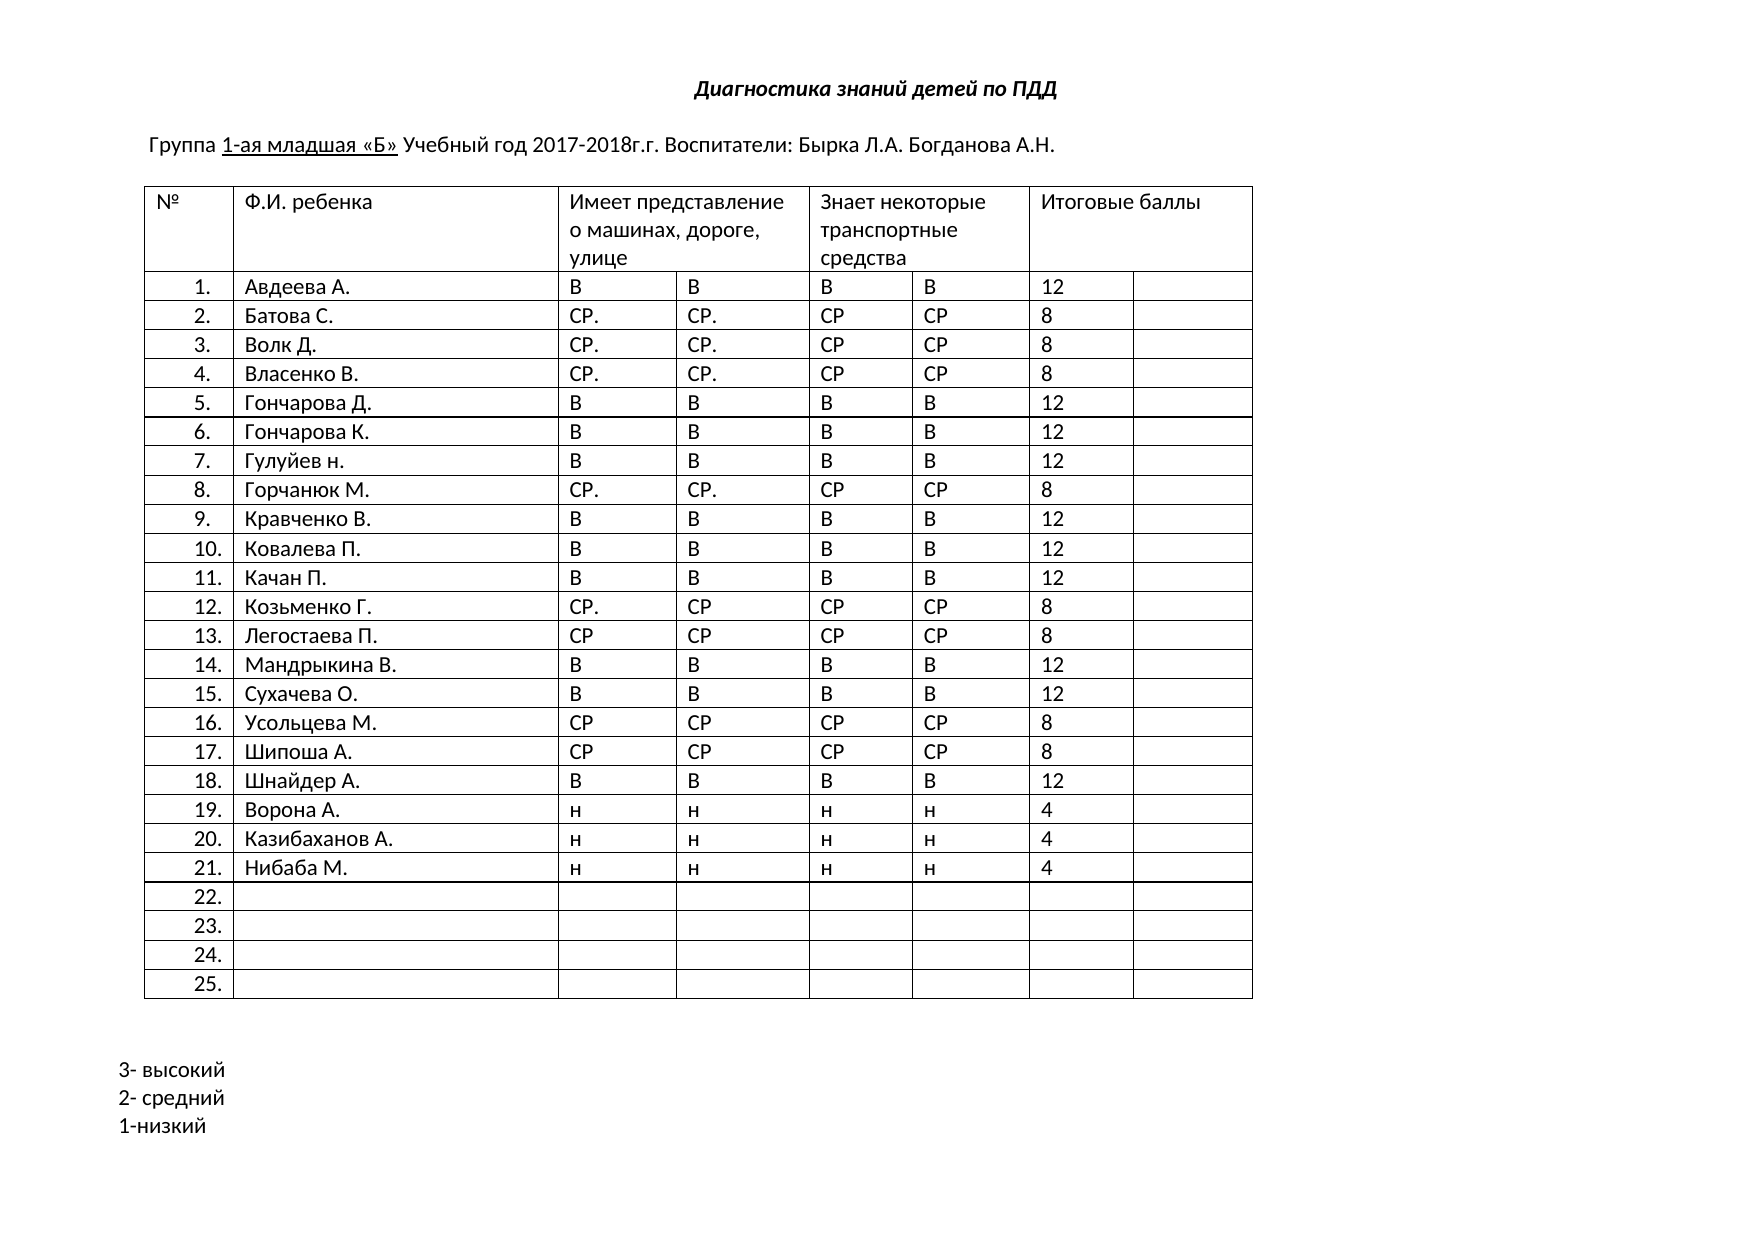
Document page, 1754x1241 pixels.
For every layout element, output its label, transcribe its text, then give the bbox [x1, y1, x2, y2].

table_cell СР. [677, 359, 809, 387]
table_cell СР [810, 737, 912, 765]
table_cell Ковалева П. [234, 534, 558, 562]
table_cell В [810, 679, 912, 707]
table_cell н [810, 853, 912, 881]
table_cell В [810, 534, 912, 562]
table_cell СР [810, 359, 912, 387]
table_cell н [810, 824, 912, 852]
table_cell В [559, 388, 676, 416]
table_cell СР [913, 708, 1029, 736]
table_cell [1134, 766, 1252, 794]
table_cell [1134, 418, 1252, 445]
table_cell [1134, 911, 1252, 939]
table_cell [145, 505, 233, 533]
table_cell н [913, 853, 1029, 881]
table_cell [145, 970, 233, 998]
table_cell В [677, 446, 809, 474]
table_header Имеет представление о машинах, дороге, улице [559, 187, 809, 271]
table_cell [1134, 446, 1252, 474]
table_cell [810, 911, 912, 939]
table_cell В [677, 505, 809, 533]
table_cell [1134, 621, 1252, 649]
table_cell н [677, 795, 809, 823]
text 1-низкий [118, 1111, 1636, 1139]
table_cell СР [913, 592, 1029, 620]
table_cell [559, 883, 676, 910]
table_cell СР [559, 737, 676, 765]
table_cell СР [677, 592, 809, 620]
table_cell В [810, 272, 912, 300]
table_cell Батова С. [234, 301, 558, 329]
table_cell В [913, 446, 1029, 474]
table_cell В [559, 272, 676, 300]
table_cell [145, 621, 233, 649]
table_cell СР [913, 476, 1029, 503]
table_cell В [913, 679, 1029, 707]
table_cell Шнайдер А. [234, 766, 558, 794]
table_cell [1134, 853, 1252, 881]
table_cell СР [810, 621, 912, 649]
table_cell В [913, 650, 1029, 678]
table_cell 12 [1030, 766, 1133, 794]
table_cell СР [913, 359, 1029, 387]
table_cell 8 [1030, 708, 1133, 736]
table_header № [145, 187, 233, 271]
table_cell н [559, 795, 676, 823]
table_cell [677, 941, 809, 968]
table_cell В [677, 272, 809, 300]
table_cell СР [810, 708, 912, 736]
table_cell [145, 418, 233, 445]
table_cell [145, 708, 233, 736]
table_cell [1134, 330, 1252, 358]
table_cell В [810, 766, 912, 794]
table_cell В [677, 388, 809, 416]
table_cell Легостаева П. [234, 621, 558, 649]
table_header Знает некоторые транспортные средства [810, 187, 1029, 271]
table_cell [677, 883, 809, 910]
text 2- средний [118, 1083, 1636, 1111]
table_cell [913, 883, 1029, 910]
table_cell [810, 970, 912, 998]
table_cell СР. [559, 330, 676, 358]
table_cell [1134, 505, 1252, 533]
table_cell [234, 911, 558, 939]
table_cell [234, 970, 558, 998]
table_cell [559, 941, 676, 968]
table_cell Гулуйев н. [234, 446, 558, 474]
table_cell 8 [1030, 621, 1133, 649]
table_cell В [810, 446, 912, 474]
table_cell [145, 824, 233, 852]
table_cell В [810, 418, 912, 445]
table_cell [1134, 650, 1252, 678]
table_cell СР [677, 708, 809, 736]
table_cell 12 [1030, 563, 1133, 591]
table_cell [810, 883, 912, 910]
table_cell [145, 476, 233, 503]
table_cell [145, 853, 233, 881]
table_cell В [810, 505, 912, 533]
table_cell [913, 970, 1029, 998]
table_cell В [913, 766, 1029, 794]
table_cell В [913, 563, 1029, 591]
table_cell Авдеева А. [234, 272, 558, 300]
table_cell н [913, 824, 1029, 852]
table_cell н [559, 853, 676, 881]
table_cell 8 [1030, 737, 1133, 765]
table_cell 8 [1030, 476, 1133, 503]
table_cell 4 [1030, 795, 1133, 823]
table_cell [1134, 824, 1252, 852]
table_cell СР. [559, 592, 676, 620]
table_cell В [913, 534, 1029, 562]
table_cell [1134, 388, 1252, 416]
table_cell СР [810, 330, 912, 358]
table_cell Казибаханов А. [234, 824, 558, 852]
table_cell [234, 941, 558, 968]
table_cell [145, 679, 233, 707]
table_cell [677, 970, 809, 998]
table_cell [559, 911, 676, 939]
table_cell [145, 883, 233, 910]
table_cell 12 [1030, 505, 1133, 533]
table_cell 12 [1030, 534, 1133, 562]
table_cell СР [913, 737, 1029, 765]
table_cell [913, 941, 1029, 968]
table_cell В [559, 505, 676, 533]
table_cell СР [559, 708, 676, 736]
table_cell В [677, 563, 809, 591]
table_cell СР. [559, 301, 676, 329]
table_cell СР [810, 476, 912, 503]
table_cell В [810, 563, 912, 591]
table_cell [1134, 301, 1252, 329]
table_cell [677, 911, 809, 939]
table_cell СР. [559, 359, 676, 387]
table_cell [145, 388, 233, 416]
table_cell СР [559, 621, 676, 649]
table_cell СР. [677, 476, 809, 503]
table_cell [810, 941, 912, 968]
table_cell [1134, 592, 1252, 620]
table_cell [1134, 883, 1252, 910]
table_cell [1134, 737, 1252, 765]
table_cell [145, 911, 233, 939]
table_cell [1030, 911, 1133, 939]
table_cell 4 [1030, 824, 1133, 852]
table_cell В [559, 650, 676, 678]
table_cell 8 [1030, 592, 1133, 620]
table_cell н [913, 795, 1029, 823]
table_cell 12 [1030, 388, 1133, 416]
table_header Итоговые баллы [1030, 187, 1252, 271]
table_cell [1134, 534, 1252, 562]
table_cell В [913, 272, 1029, 300]
table_cell [1134, 941, 1252, 968]
table_cell [145, 737, 233, 765]
table_cell [1134, 272, 1252, 300]
text Диагностика знаний детей по ПДД [88, 74, 1636, 102]
table_cell 8 [1030, 359, 1133, 387]
table_cell В [677, 534, 809, 562]
table_cell СР. [559, 476, 676, 503]
table_cell н [559, 824, 676, 852]
table_cell [1134, 679, 1252, 707]
table_cell СР [913, 621, 1029, 649]
table_cell [145, 272, 233, 300]
table_cell 12 [1030, 679, 1133, 707]
table_header Ф.И. ребенка [234, 187, 558, 271]
table_cell [559, 970, 676, 998]
table_cell [1134, 476, 1252, 503]
table_cell В [559, 563, 676, 591]
table_cell В [810, 650, 912, 678]
table_cell [145, 446, 233, 474]
table_cell [1030, 883, 1133, 910]
text Группа 1-ая младшая «Б» Учебный год 2017-2018г.г. Воспитатели: Бырка Л.А. Богданова А.Н. [118, 130, 1636, 158]
table_cell [1134, 970, 1252, 998]
table_cell [145, 766, 233, 794]
table_cell [145, 563, 233, 591]
text 3- высокий [118, 1055, 1636, 1083]
table_cell Усольцева М. [234, 708, 558, 736]
table_cell Качан П. [234, 563, 558, 591]
table_cell 12 [1030, 446, 1133, 474]
table_cell [1030, 941, 1133, 968]
table_cell В [810, 388, 912, 416]
table_cell В [913, 418, 1029, 445]
table_cell н [677, 853, 809, 881]
table_cell Нибаба М. [234, 853, 558, 881]
table_cell В [559, 418, 676, 445]
table_cell [1134, 795, 1252, 823]
table_cell В [559, 534, 676, 562]
table_cell [145, 592, 233, 620]
table_cell [145, 941, 233, 968]
table_cell СР [913, 301, 1029, 329]
table_cell В [677, 418, 809, 445]
table_cell СР [913, 330, 1029, 358]
table_cell [145, 301, 233, 329]
table_cell В [677, 650, 809, 678]
table_cell [1030, 970, 1133, 998]
table_cell Козьменко Г. [234, 592, 558, 620]
table_cell СР. [677, 330, 809, 358]
table_cell 8 [1030, 330, 1133, 358]
table_cell Шипоша А. [234, 737, 558, 765]
table_cell В [559, 679, 676, 707]
table_cell н [810, 795, 912, 823]
table_cell 12 [1030, 418, 1133, 445]
table_cell 8 [1030, 301, 1133, 329]
table_cell [1134, 708, 1252, 736]
table_cell Кравченко В. [234, 505, 558, 533]
table_cell Гончарова К. [234, 418, 558, 445]
table_cell В [677, 679, 809, 707]
table_cell СР [677, 621, 809, 649]
table_cell СР. [677, 301, 809, 329]
table_cell СР [677, 737, 809, 765]
table_cell [145, 534, 233, 562]
table_cell [145, 795, 233, 823]
table_cell [1134, 359, 1252, 387]
table_cell [145, 359, 233, 387]
table_cell [913, 911, 1029, 939]
table_cell СР [810, 592, 912, 620]
table_cell Горчанюк М. [234, 476, 558, 503]
table_cell Ворона А. [234, 795, 558, 823]
table_cell [145, 330, 233, 358]
table_cell В [913, 388, 1029, 416]
table_cell 12 [1030, 272, 1133, 300]
table_cell Гончарова Д. [234, 388, 558, 416]
table_cell Мандрыкина В. [234, 650, 558, 678]
table_cell 4 [1030, 853, 1133, 881]
table_cell В [677, 766, 809, 794]
table_cell В [559, 766, 676, 794]
table_cell В [913, 505, 1029, 533]
table_cell [145, 650, 233, 678]
table_cell Волк Д. [234, 330, 558, 358]
table_cell [1134, 563, 1252, 591]
table_cell н [677, 824, 809, 852]
table_cell Сухачева О. [234, 679, 558, 707]
table_cell Власенко В. [234, 359, 558, 387]
table_cell В [559, 446, 676, 474]
table_cell СР [810, 301, 912, 329]
table_cell [234, 883, 558, 910]
table_cell 12 [1030, 650, 1133, 678]
